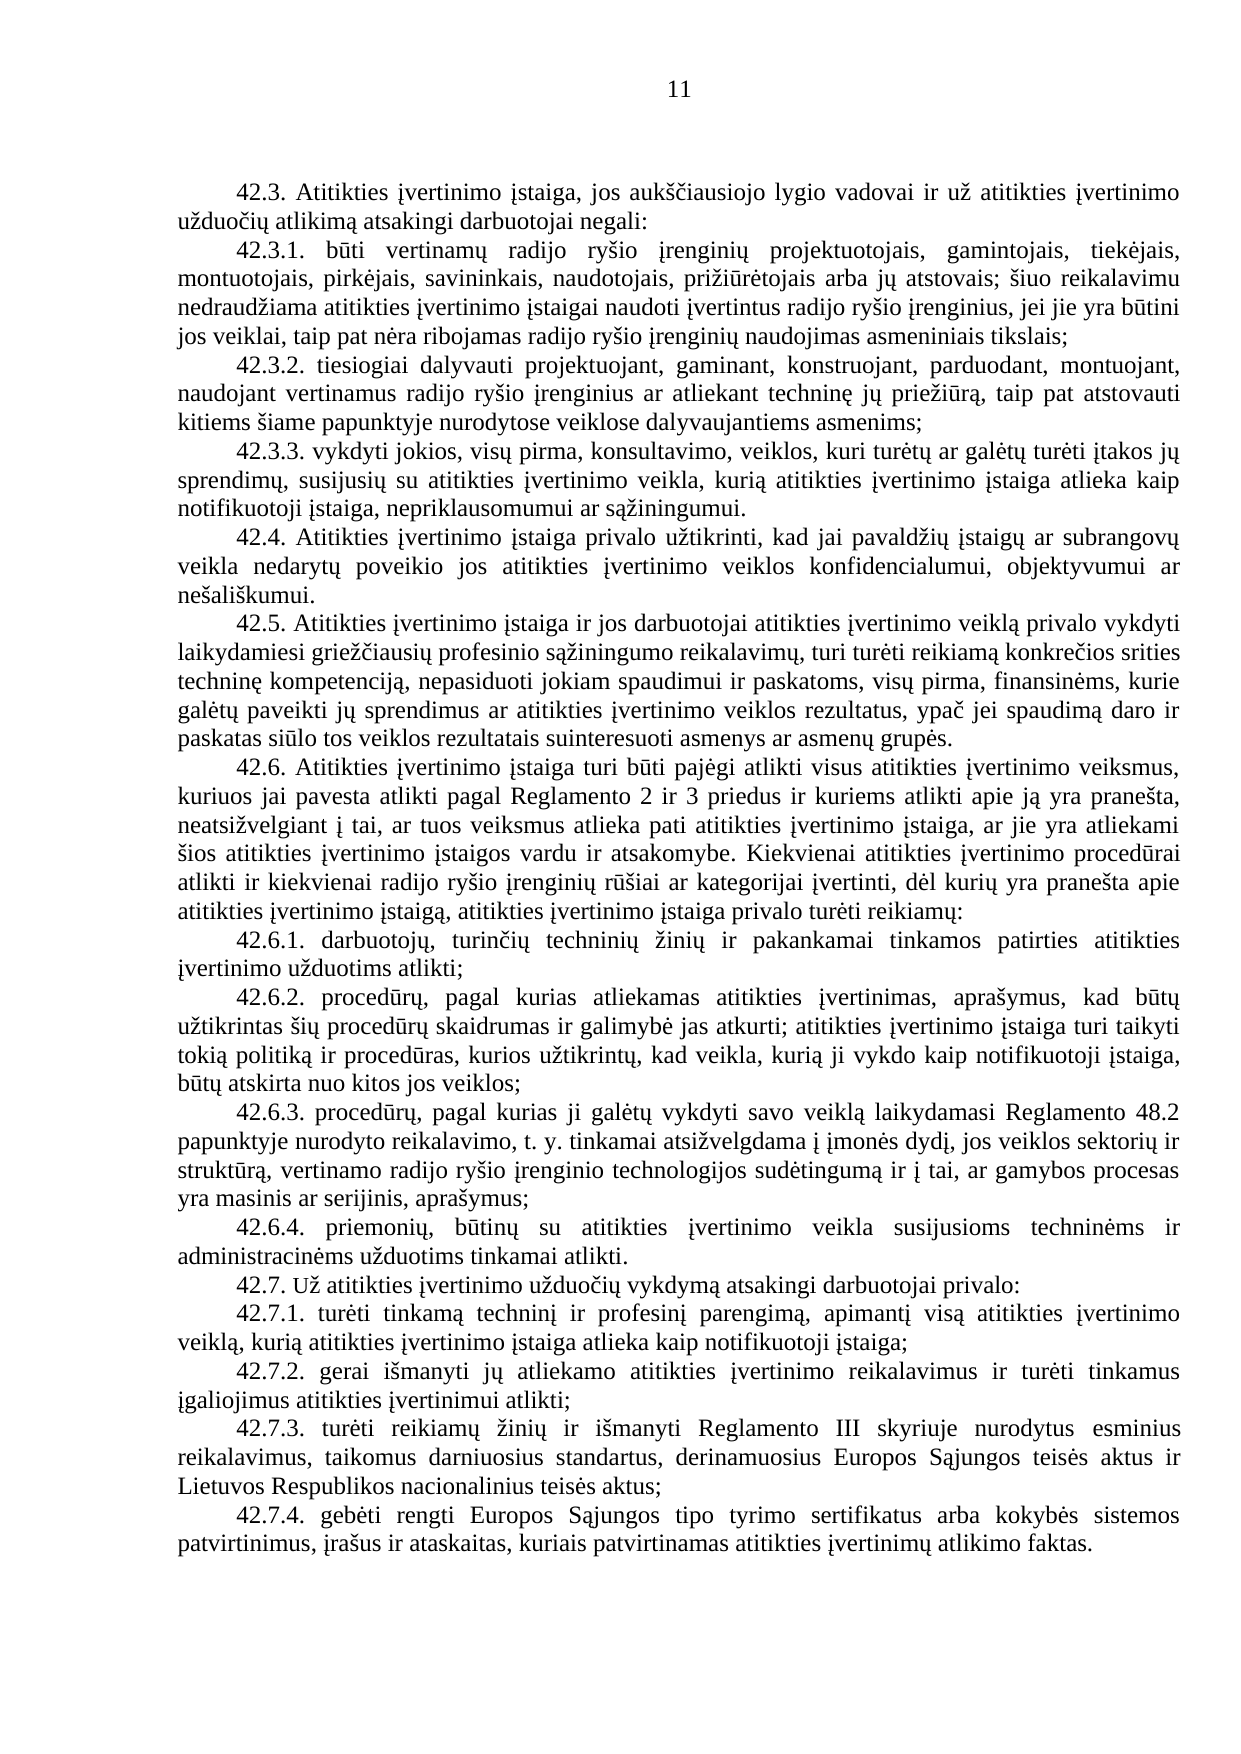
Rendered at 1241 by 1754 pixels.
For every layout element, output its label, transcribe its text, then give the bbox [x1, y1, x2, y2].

text 42.3. Atitikties įvertinimo įstaiga, jos aukščiausiojo lygio vadovai ir už atitikties įvertinimo užduočių atlikimą atsakingi darbuotojai negali: [177, 177, 1181, 235]
text 42.5. Atitikties įvertinimo įstaiga ir jos darbuotojai atitikties įvertinimo veiklą privalo vykdyti laikydamiesi griežčiausių profesinio sąžiningumo reikalavimų, turi turėti reikiamą konkrečios srities techninę kompetenciją, nepasiduoti jokiam spaudimui ir paskatoms, visų pirma, finansinėms, kurie galėtų paveikti jų sprendimus ar atitikties įvertinimo veiklos rezultatus, ypač jei spaudimą daro ir paskatas siūlo tos veiklos rezultatais suinteresuoti asmenys ar asmenų grupės. [177, 608, 1181, 752]
text 42.3.2. tiesiogiai dalyvauti projektuojant, gaminant, konstruojant, parduodant, montuojant, naudojant vertinamus radijo ryšio įrenginius ar atliekant techninę jų priežiūrą, taip pat atstovauti kitiems šiame papunktyje nurodytose veiklose dalyvaujantiems asmenims; [177, 350, 1181, 436]
text 42.6.2. procedūrų, pagal kurias atliekamas atitikties įvertinimas, aprašymus, kad būtų užtikrintas šių procedūrų skaidrumas ir galimybė jas atkurti; atitikties įvertinimo įstaiga turi taikyti tokią politiką ir procedūras, kurios užtikrintų, kad veikla, kurią ji vykdo kaip notifikuotoji įstaiga, būtų atskirta nuo kitos jos veiklos; [177, 982, 1181, 1097]
text 42.3.3. vykdyti jokios, visų pirma, konsultavimo, veiklos, kuri turėtų ar galėtų turėti įtakos jų sprendimų, susijusių su atitikties įvertinimo veikla, kurią atitikties įvertinimo įstaiga atlieka kaip notifikuotoji įstaiga, nepriklausomumui ar sąžiningumui. [177, 436, 1181, 522]
text 42.6.1. darbuotojų, turinčių techninių žinių ir pakankamai tinkamos patirties atitikties įvertinimo užduotims atlikti; [177, 925, 1181, 982]
text 42.6.4. priemonių, būtinų su atitikties įvertinimo veikla susijusioms techninėms ir administracinėms užduotims tinkamai atlikti. [177, 1212, 1181, 1270]
text 42.7.1. turėti tinkamą techninį ir profesinį parengimą, apimantį visą atitikties įvertinimo veiklą, kurią atitikties įvertinimo įstaiga atlieka kaip notifikuotoji įstaiga; [177, 1298, 1181, 1356]
text 42.7.4. gebėti rengti Europos Sąjungos tipo tyrimo sertifikatus arba kokybės sistemos patvirtinimus, įrašus ir ataskaitas, kuriais patvirtinamas atitikties įvertinimų atlikimo faktas. [177, 1500, 1181, 1557]
text 42.7.2. gerai išmanyti jų atliekamo atitikties įvertinimo reikalavimus ir turėti tinkamus įgaliojimus atitikties įvertinimui atlikti; [177, 1356, 1181, 1413]
text 42.6. Atitikties įvertinimo įstaiga turi būti pajėgi atlikti visus atitikties įvertinimo veiksmus, kuriuos jai pavesta atlikti pagal Reglamento 2 ir 3 priedus ir kuriems atlikti apie ją yra pranešta, neatsižvelgiant į tai, ar tuos veiksmus atlieka pati atitikties įvertinimo įstaiga, ar jie yra atliekami šios atitikties įvertinimo įstaigos vardu ir atsakomybe. Kiekvienai atitikties įvertinimo procedūrai atlikti ir kiekvienai radijo ryšio įrenginių rūšiai ar kategorijai įvertinti, dėl kurių yra pranešta apie atitikties įvertinimo įstaigą, atitikties įvertinimo įstaiga privalo turėti reikiamų: [177, 752, 1181, 925]
text 42.6.3. procedūrų, pagal kurias ji galėtų vykdyti savo veiklą laikydamasi Reglamento 48.2 papunktyje nurodyto reikalavimo, t. y. tinkamai atsižvelgdama į įmonės dydį, jos veiklos sektorių ir struktūrą, vertinamo radijo ryšio įrenginio technologijos sudėtingumą ir į tai, ar gamybos procesas yra masinis ar serijinis, aprašymus; [177, 1097, 1181, 1212]
text 42.7. Už atitikties įvertinimo užduočių vykdymą atsakingi darbuotojai privalo: [177, 1270, 1181, 1298]
text 42.7.3. turėti reikiamų žinių ir išmanyti Reglamento III skyriuje nurodytus esminius reikalavimus, taikomus darniuosius standartus, derinamuosius Europos Sąjungos teisės aktus ir Lietuvos Respublikos nacionalinius teisės aktus; [177, 1413, 1181, 1500]
text 42.4. Atitikties įvertinimo įstaiga privalo užtikrinti, kad jai pavaldžių įstaigų ar subrangovų veikla nedarytų poveikio jos atitikties įvertinimo veiklos konfidencialumui, objektyvumui ar nešališkumui. [177, 522, 1181, 608]
text 42.3.1. būti vertinamų radijo ryšio įrenginių projektuotojais, gamintojais, tiekėjais, montuotojais, pirkėjais, savininkais, naudotojais, prižiūrėtojais arba jų atstovais; šiuo reikalavimu nedraudžiama atitikties įvertinimo įstaigai naudoti įvertintus radijo ryšio įrenginius, jei jie yra būtini jos veiklai, taip pat nėra ribojamas radijo ryšio įrenginių naudojimas asmeniniais tikslais; [177, 235, 1181, 350]
